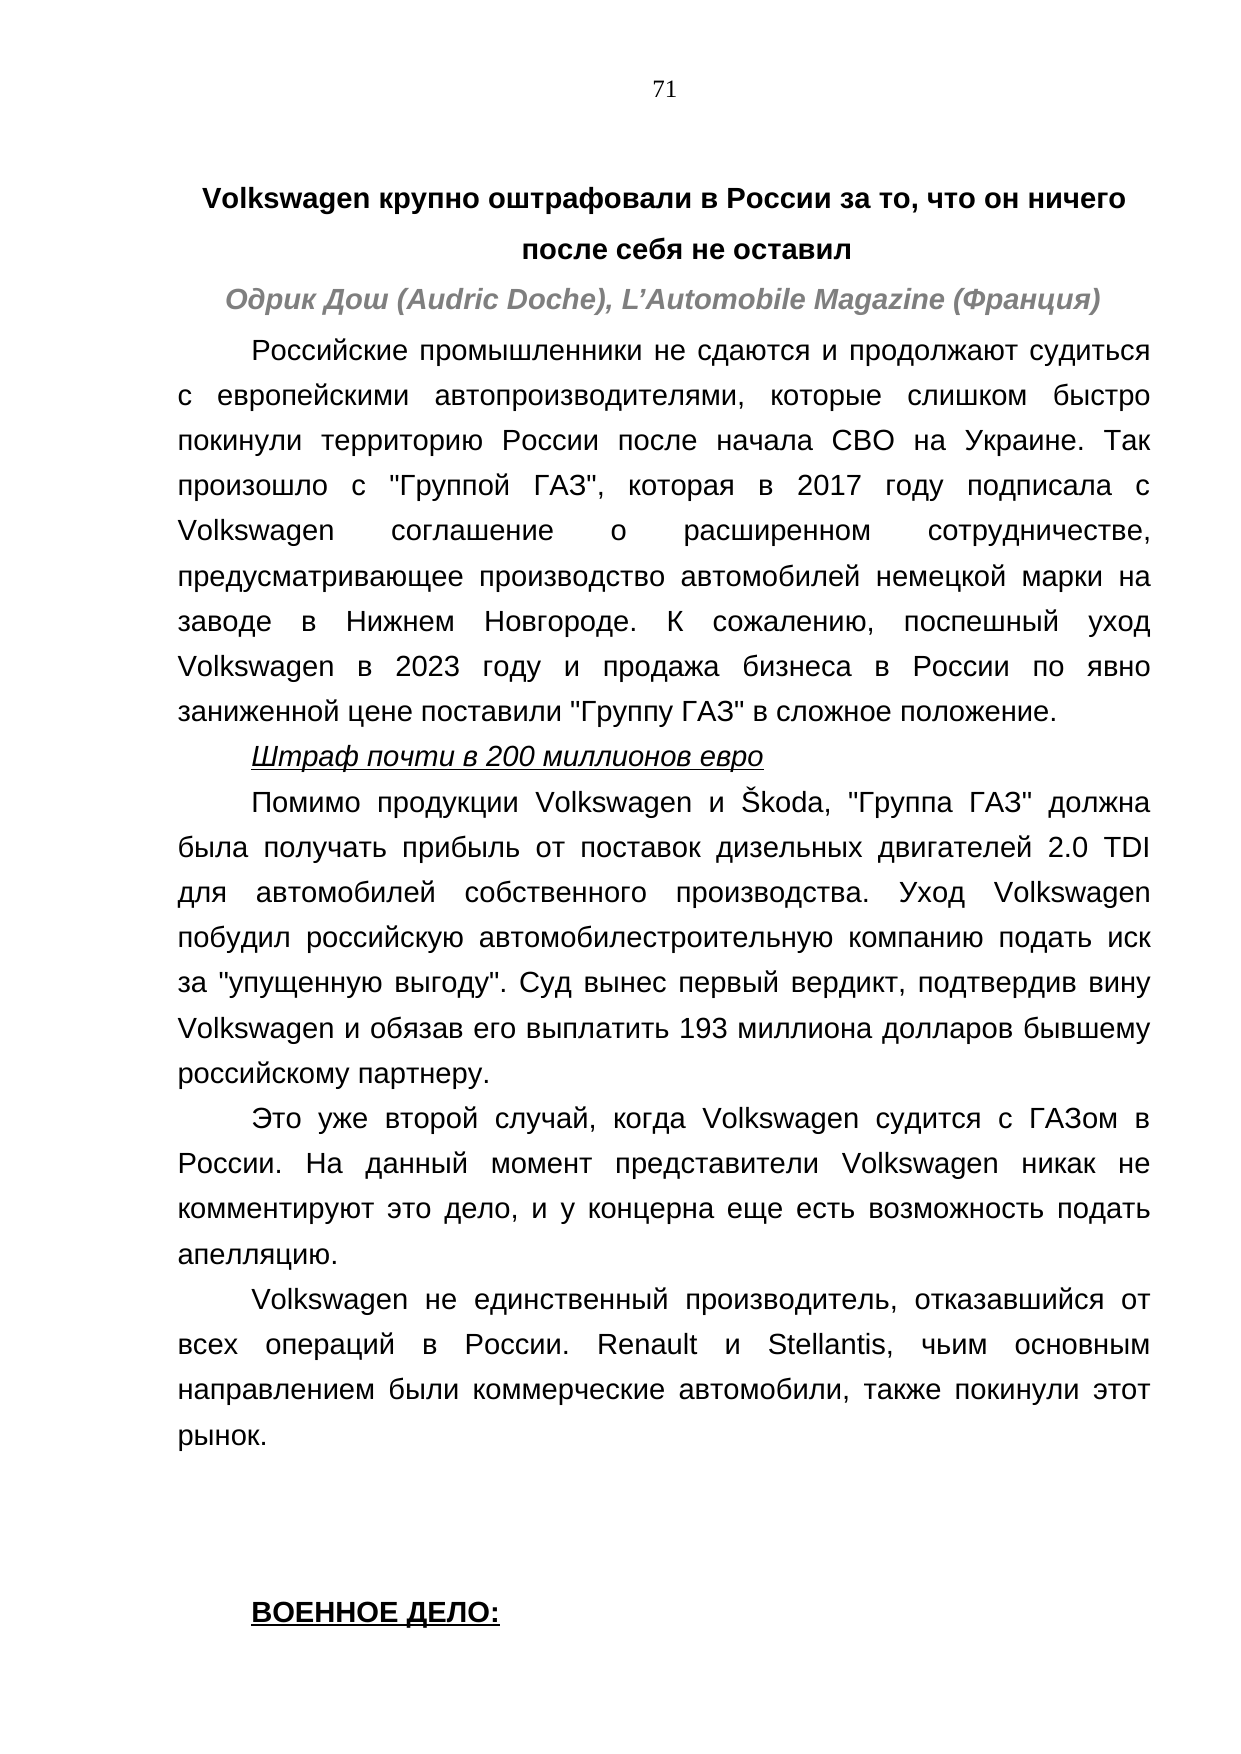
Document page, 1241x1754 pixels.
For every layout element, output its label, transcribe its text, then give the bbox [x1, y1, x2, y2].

text Это уже второй случай, когда Volkswagen судится с ГАЗом в России. На данный момент представители Volkswagen никак не комментируют это дело, и у концерна еще есть возможность подать апелляцию. [177, 1101, 1152, 1270]
text Volkswagen не единственный производитель, отказавшийся от всех операций в России. Renault и Stellantis, чьим основным направлением были коммерческие автомобили, также покинули этот рынок. [177, 1282, 1152, 1451]
subtitle Volkswagen крупно оштрафовали в России за то, что он ничего после себя не оставил [177, 182, 1152, 265]
text Штраф почти в 200 миллионов евро [177, 739, 1152, 773]
text ВОЕННОЕ ДЕЛО: [177, 1595, 1152, 1628]
text Одрик Дош (Audric Doche), L’Automobile Magazine (Франция) [177, 282, 1152, 316]
text Российские промышленники не сдаются и продолжают судиться с европейскими автопроизводителями, которые слишком быстро покинули территорию России после начала СВО на Украине. Так произошло с "Группой ГАЗ", которая в 2017 году подписала с Volkswagen соглашение о расширенном сотрудничестве, предусматривающее производство автомобилей немецкой марки на заводе в Нижнем Новгороде. К сожалению, поспешный уход Volkswagen в 2023 году и продажа бизнеса в России по явно заниженной цене поставили "Группу ГАЗ" в сложное положение. [177, 332, 1152, 728]
text Помимо продукции Volkswagen и Škoda, "Группа ГАЗ" должна была получать прибыль от поставок дизельных двигателей 2.0 TDI для автомобилей собственного производства. Уход Volkswagen побудил российскую автомобилестроительную компанию подать иск за "упущенную выгоду". Суд вынес первый вердикт, подтвердив вину Volkswagen и обязав его выплатить 193 миллиона долларов бывшему российскому партнеру. [177, 784, 1152, 1089]
